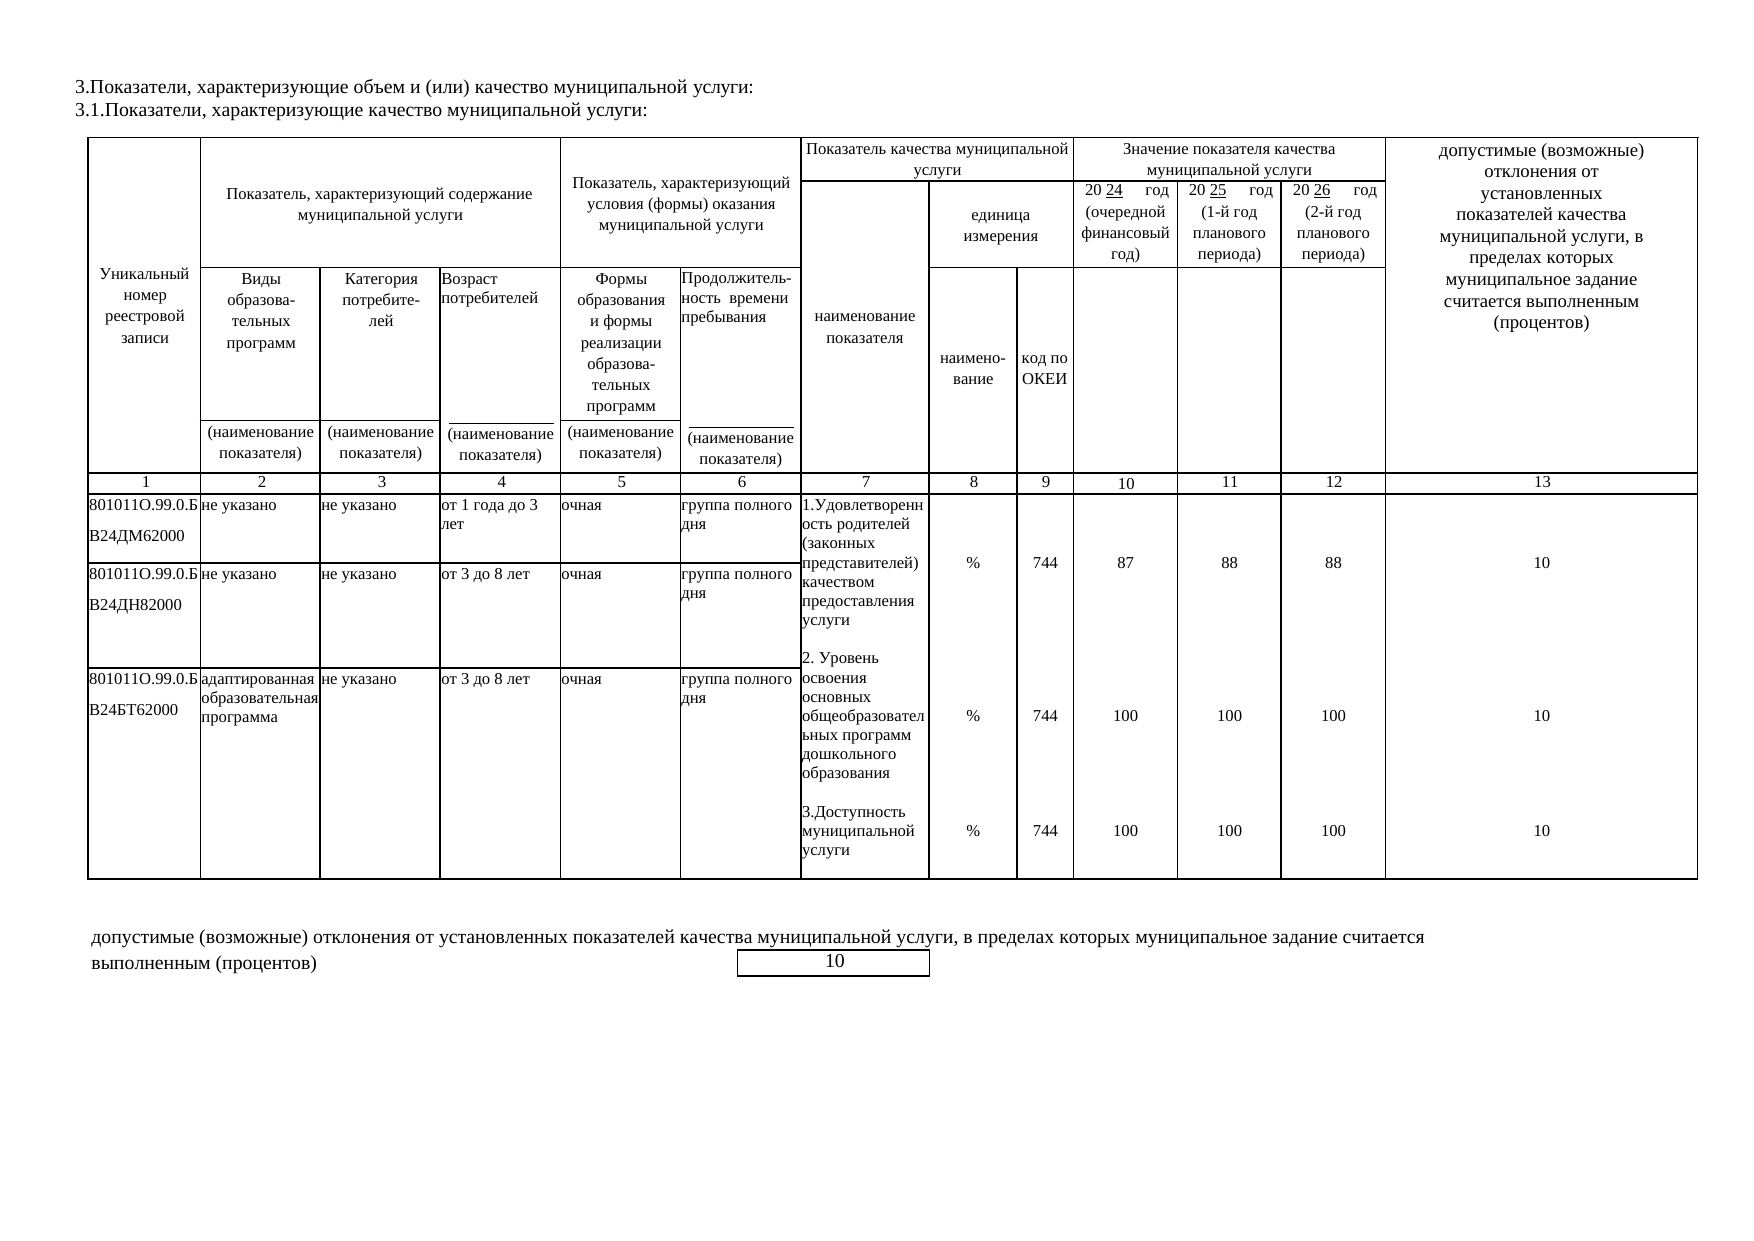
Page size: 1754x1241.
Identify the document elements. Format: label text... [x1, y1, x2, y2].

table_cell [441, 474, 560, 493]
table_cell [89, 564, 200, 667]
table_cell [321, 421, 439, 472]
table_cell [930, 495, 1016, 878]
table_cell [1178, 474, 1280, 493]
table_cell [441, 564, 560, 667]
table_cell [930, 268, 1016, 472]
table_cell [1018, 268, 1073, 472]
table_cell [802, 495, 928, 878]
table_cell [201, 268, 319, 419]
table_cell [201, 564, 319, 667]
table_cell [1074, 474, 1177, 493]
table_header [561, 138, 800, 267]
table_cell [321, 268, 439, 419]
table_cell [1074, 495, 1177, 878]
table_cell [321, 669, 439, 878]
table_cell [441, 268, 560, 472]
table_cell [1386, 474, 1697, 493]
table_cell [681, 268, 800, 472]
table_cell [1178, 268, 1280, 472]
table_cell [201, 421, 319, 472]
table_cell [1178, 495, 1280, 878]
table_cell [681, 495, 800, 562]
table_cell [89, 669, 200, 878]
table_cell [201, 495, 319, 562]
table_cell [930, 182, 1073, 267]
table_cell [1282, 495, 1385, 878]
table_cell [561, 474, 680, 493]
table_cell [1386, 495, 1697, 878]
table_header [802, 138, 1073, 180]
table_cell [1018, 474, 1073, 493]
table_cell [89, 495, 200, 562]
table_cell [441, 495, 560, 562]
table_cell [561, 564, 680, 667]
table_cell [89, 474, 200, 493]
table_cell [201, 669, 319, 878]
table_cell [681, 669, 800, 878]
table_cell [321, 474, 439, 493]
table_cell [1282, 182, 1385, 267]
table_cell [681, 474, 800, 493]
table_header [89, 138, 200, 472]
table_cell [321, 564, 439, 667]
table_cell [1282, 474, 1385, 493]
text допустимые (возможные) отклонения от установленных показателей качества муниципальной услуги, в пределах которых муниципальное задание считается выполненным (процентов) [91, 926, 1431, 974]
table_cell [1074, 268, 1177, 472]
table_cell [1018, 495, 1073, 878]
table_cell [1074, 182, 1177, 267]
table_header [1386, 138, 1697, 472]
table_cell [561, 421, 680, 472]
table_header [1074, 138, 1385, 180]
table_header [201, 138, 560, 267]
text 3.1.Показатели, характеризующие качество муниципальной услуги: [75, 98, 1679, 121]
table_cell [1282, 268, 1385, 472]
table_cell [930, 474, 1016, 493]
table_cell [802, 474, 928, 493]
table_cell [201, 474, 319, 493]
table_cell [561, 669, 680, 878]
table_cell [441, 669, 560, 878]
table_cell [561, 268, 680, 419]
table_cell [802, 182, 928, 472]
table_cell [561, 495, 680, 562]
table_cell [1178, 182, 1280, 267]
text 3.Показатели, характеризующие объем и (или) качество муниципальной услуги: [75, 75, 1679, 98]
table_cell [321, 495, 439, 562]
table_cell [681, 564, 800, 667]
